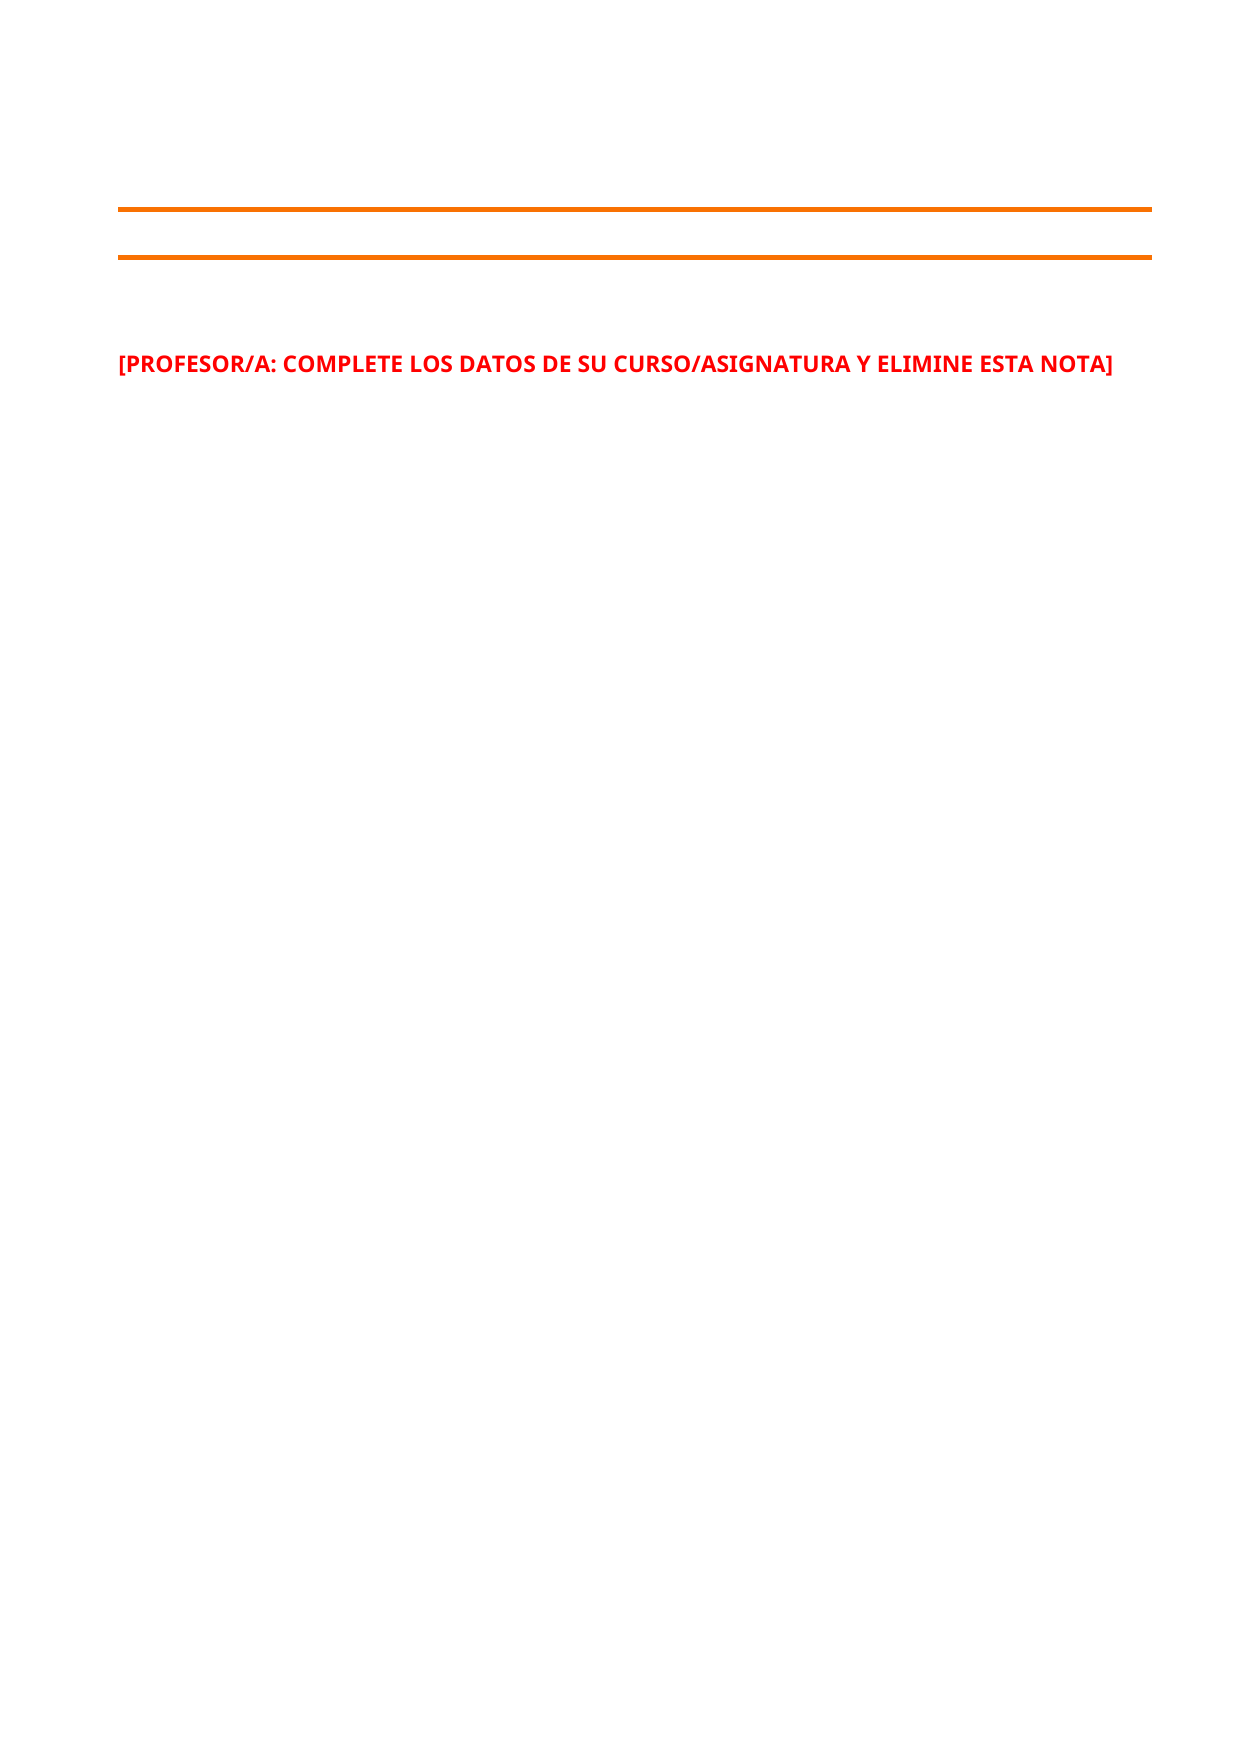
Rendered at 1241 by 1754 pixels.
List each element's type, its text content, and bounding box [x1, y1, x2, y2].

text [PROFESOR/A: COMPLETE LOS DATOS DE SU CURSO/ASIGNATURA Y ELIMINE ESTA NOTA] [118, 348, 1152, 379]
